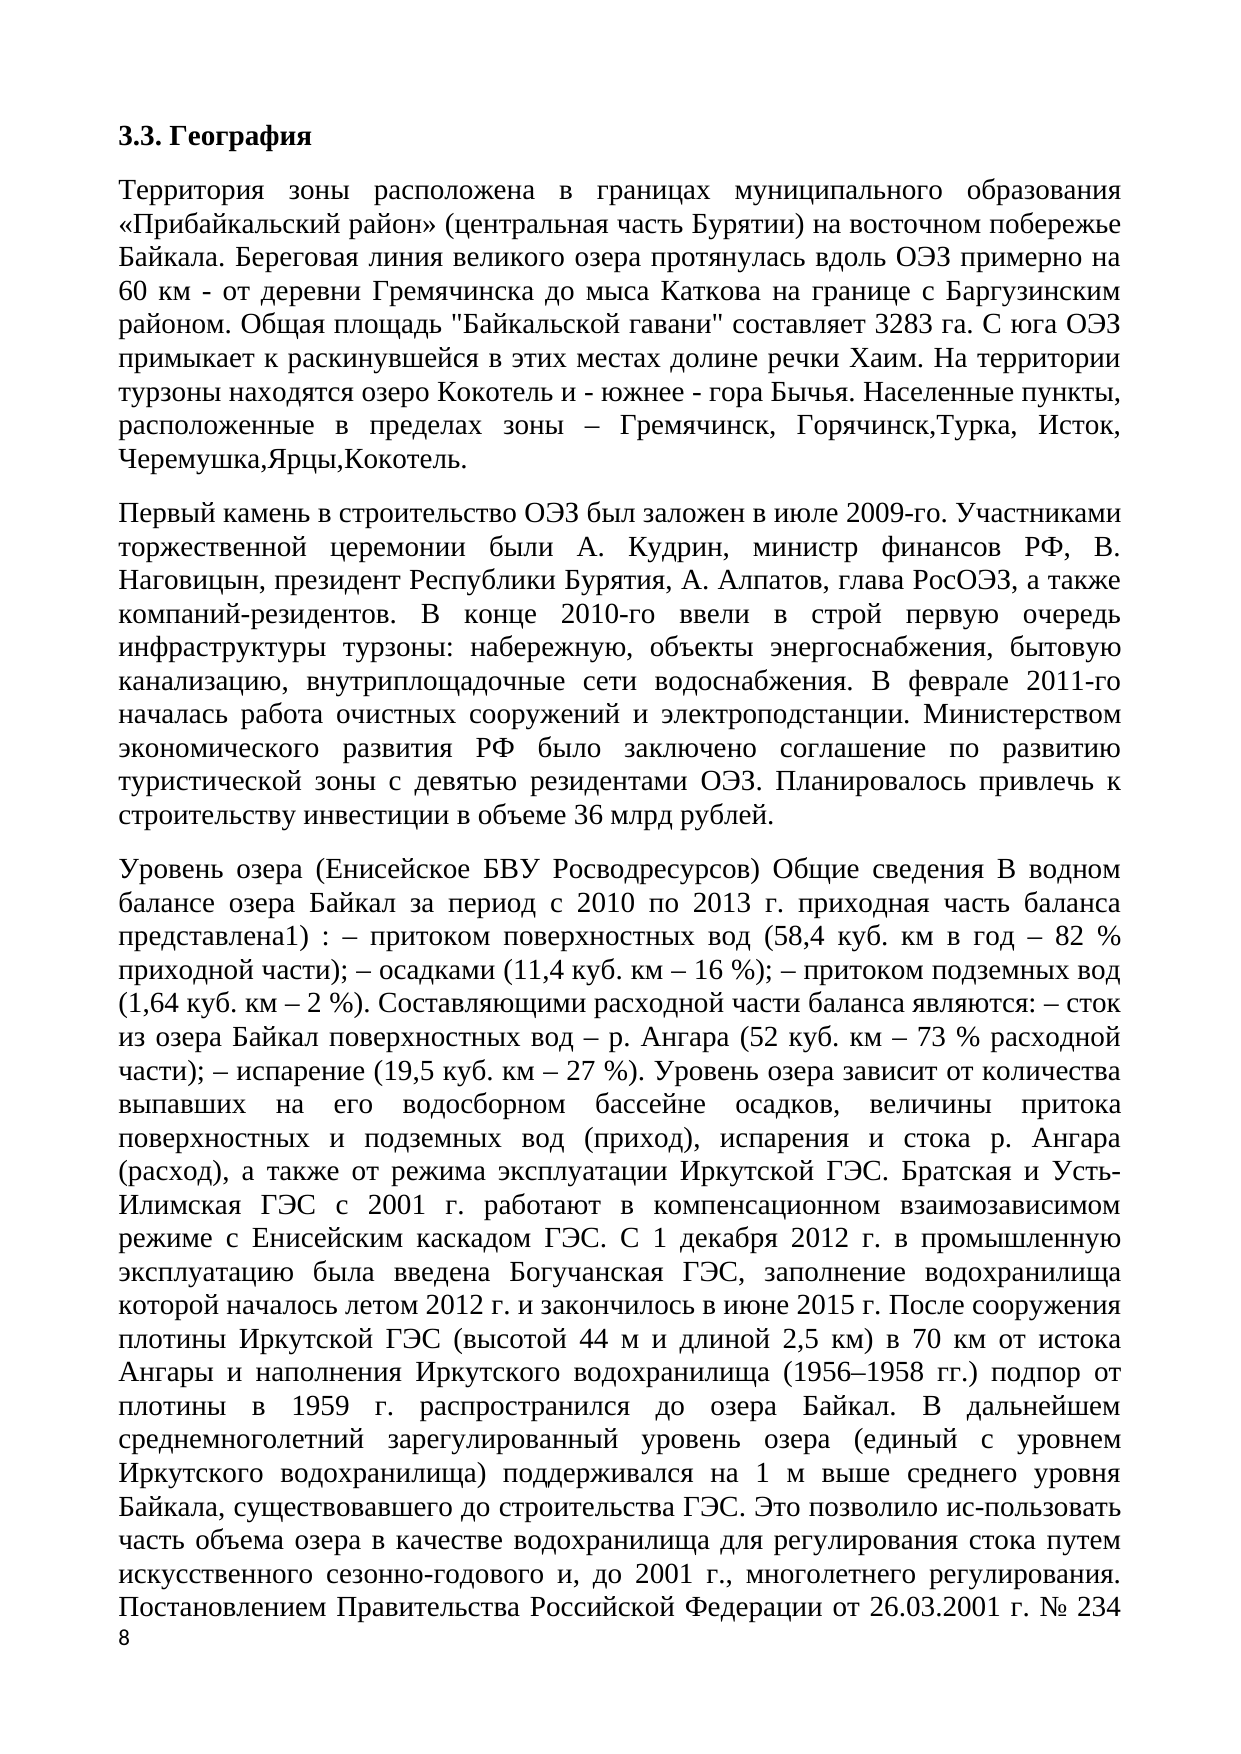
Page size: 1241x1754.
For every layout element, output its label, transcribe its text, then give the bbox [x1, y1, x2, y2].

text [118, 851, 1122, 1623]
text 3.3. География [118, 118, 1122, 152]
text Первый камень в строительство ОЭЗ был заложен в июле 2009-го. Участниками торжественной церемонии были А. Кудрин, министр финансов РФ, В. Наговицын, президент Республики Бурятия, А. Алпатов, глава РосОЭЗ, а также компаний-резидентов. В конце 2010-го ввели в строй первую очередь инфраструктуры турзоны: набережную, объекты энергоснабжения, бытовую канализацию, внутриплощадочные сети водоснабжения. В феврале 2011-го началась работа очистных сооружений и электроподстанции. Министерством экономического развития РФ было заключено соглашение по развитию туристической зоны с девятью резидентами ОЭЗ. Планировалось привлечь к строительству инвестиции в объеме 36 млрд рублей. [118, 495, 1122, 831]
text Территория зоны расположена в границах муниципального образования «Прибайкальский район» (центральная часть Бурятии) на восточном побережье Байкала. Береговая линия великого озера протянулась вдоль ОЭЗ примерно на 60 км - от деревни Гремячинска до мыса Каткова на границе с Баргузинским районом. Общая площадь "Байкальской гавани" составляет 3283 га. С юга ОЭЗ примыкает к раскинувшейся в этих местах долине речки Хаим. На территории турзоны находятся озеро Кокотель и - южнее - гора Бычья. Населенные пункты, расположенные в пределах зоны – Гремячинск, Горячинск,Турка, Исток, Черемушка,Ярцы,Кокотель. [118, 172, 1122, 474]
